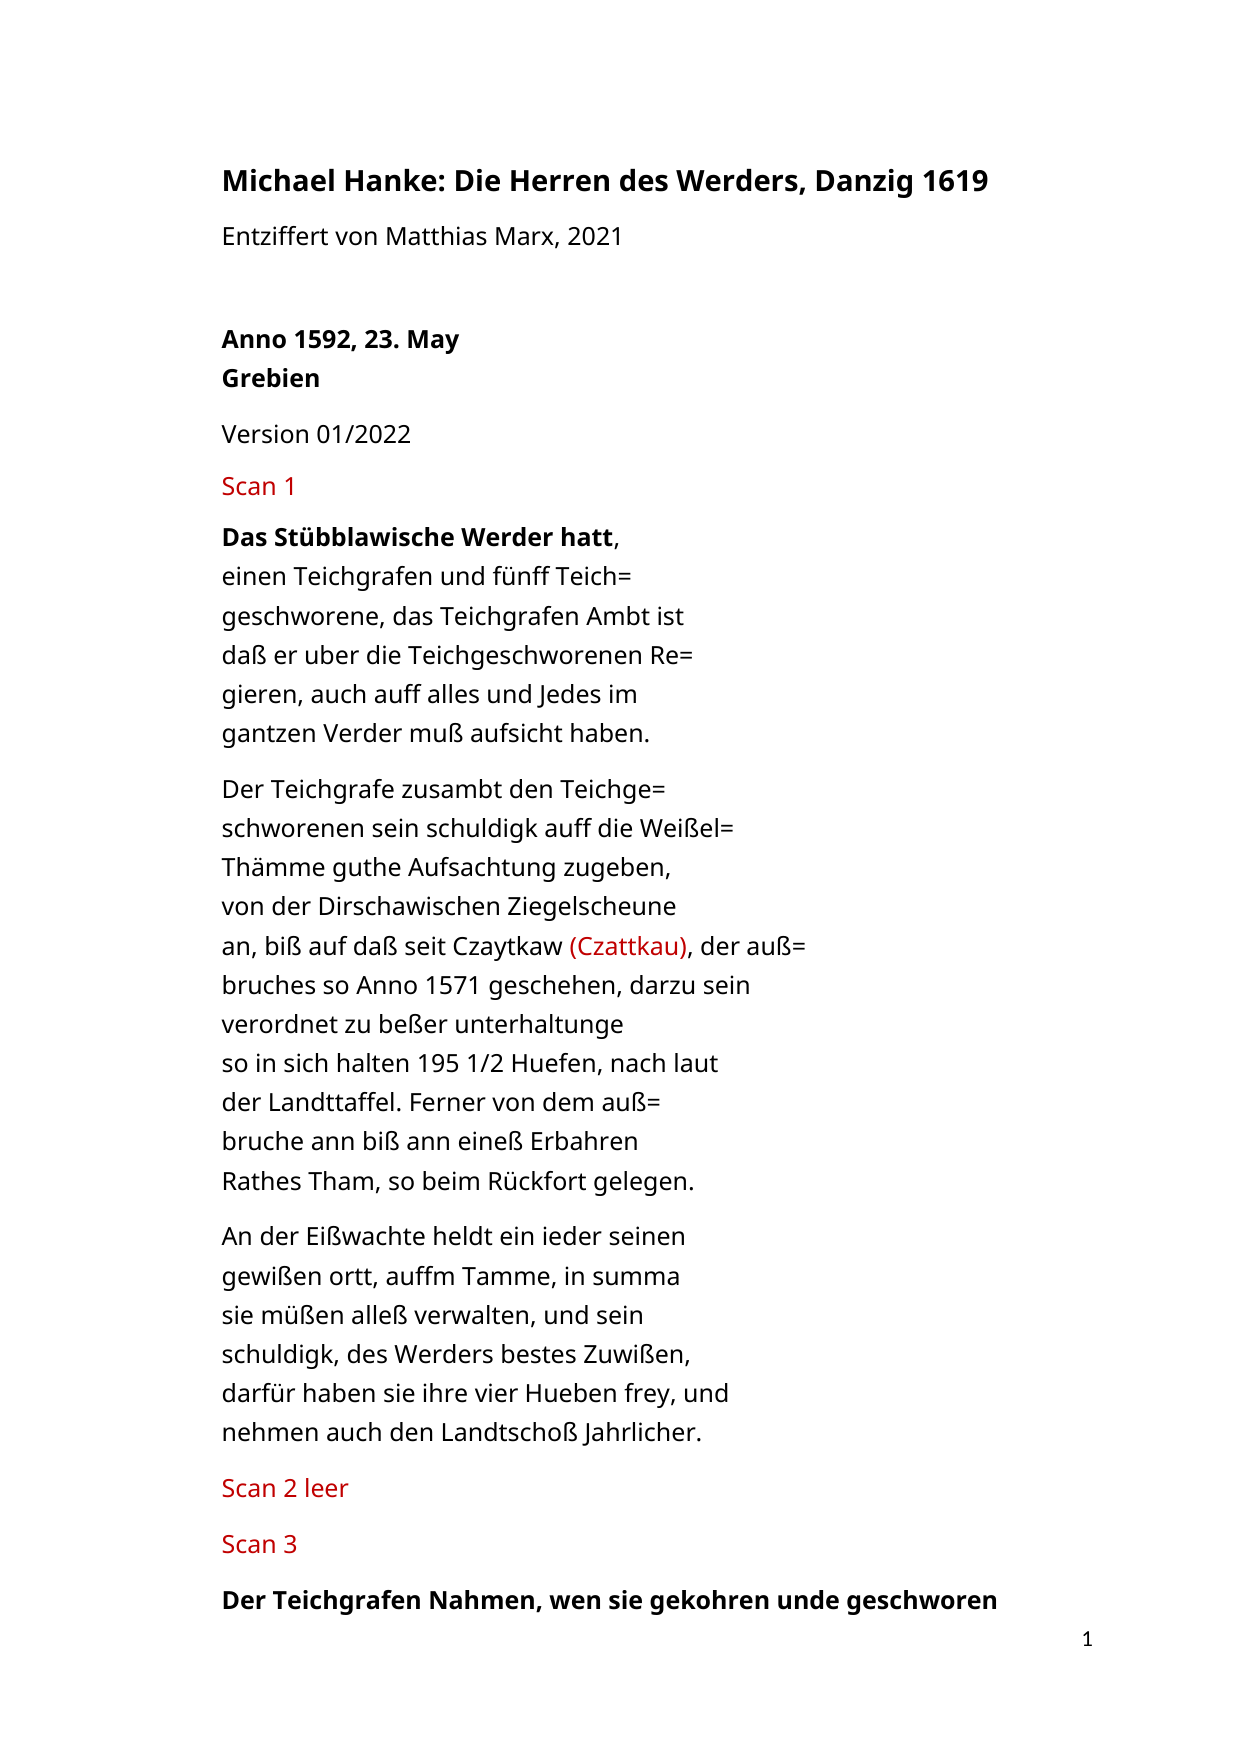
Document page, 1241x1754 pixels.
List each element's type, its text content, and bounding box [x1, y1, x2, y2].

text An der Eißwachte heldt ein ieder seinen gewißen ortt, auffm Tamme, in summa sie müßen alleß verwalten, und sein schuldigk, des Werders bestes Zuwißen, darfür haben sie ihre vier Hueben frey, und nehmen auch den Landtschoß Jahrlicher. [221, 1219, 1093, 1449]
text Der Teichgrafen Nahmen, wen sie gekohren unde geschworen [221, 1582, 1093, 1616]
text Entziffert von Matthias Marx, 2021 [221, 218, 1093, 252]
text Anno 1592, 23. May Grebien [221, 322, 1093, 395]
text Michael Hanke: Die Herren des Werders, Danzig 1619 [221, 160, 1093, 200]
text Das Stübblawische Werder hatt, einen Teichgrafen und fünff Teich= geschworene, das Teichgrafen Ambt ist daß er uber die Teichgeschworenen Re= gieren, auch auff alles und Jedes im gantzen Verder muß aufsicht haben. [221, 520, 1093, 750]
text Scan 2 leer [221, 1471, 1093, 1505]
text Version 01/2022 [221, 417, 1093, 451]
text Scan 1 [221, 468, 1093, 502]
text Der Teichgrafe zusambt den Teichge= schworenen sein schuldigk auff die Weißel= Thämme guthe Aufsachtung zugeben, von der Dirschawischen Ziegelscheune an, biß auf daß seit Czaytkaw (Czattkau), der auß= bruches so Anno 1571 geschehen, darzu sein verordnet zu beßer unterhaltunge so in sich halten 195 1/2 Huefen, nach laut der Landttaffel. Ferner von dem auß= bruche ann biß ann eineß Erbahren Rathes Tham, so beim Rückfort gelegen. [221, 772, 1093, 1197]
text Scan 3 [221, 1527, 1093, 1561]
